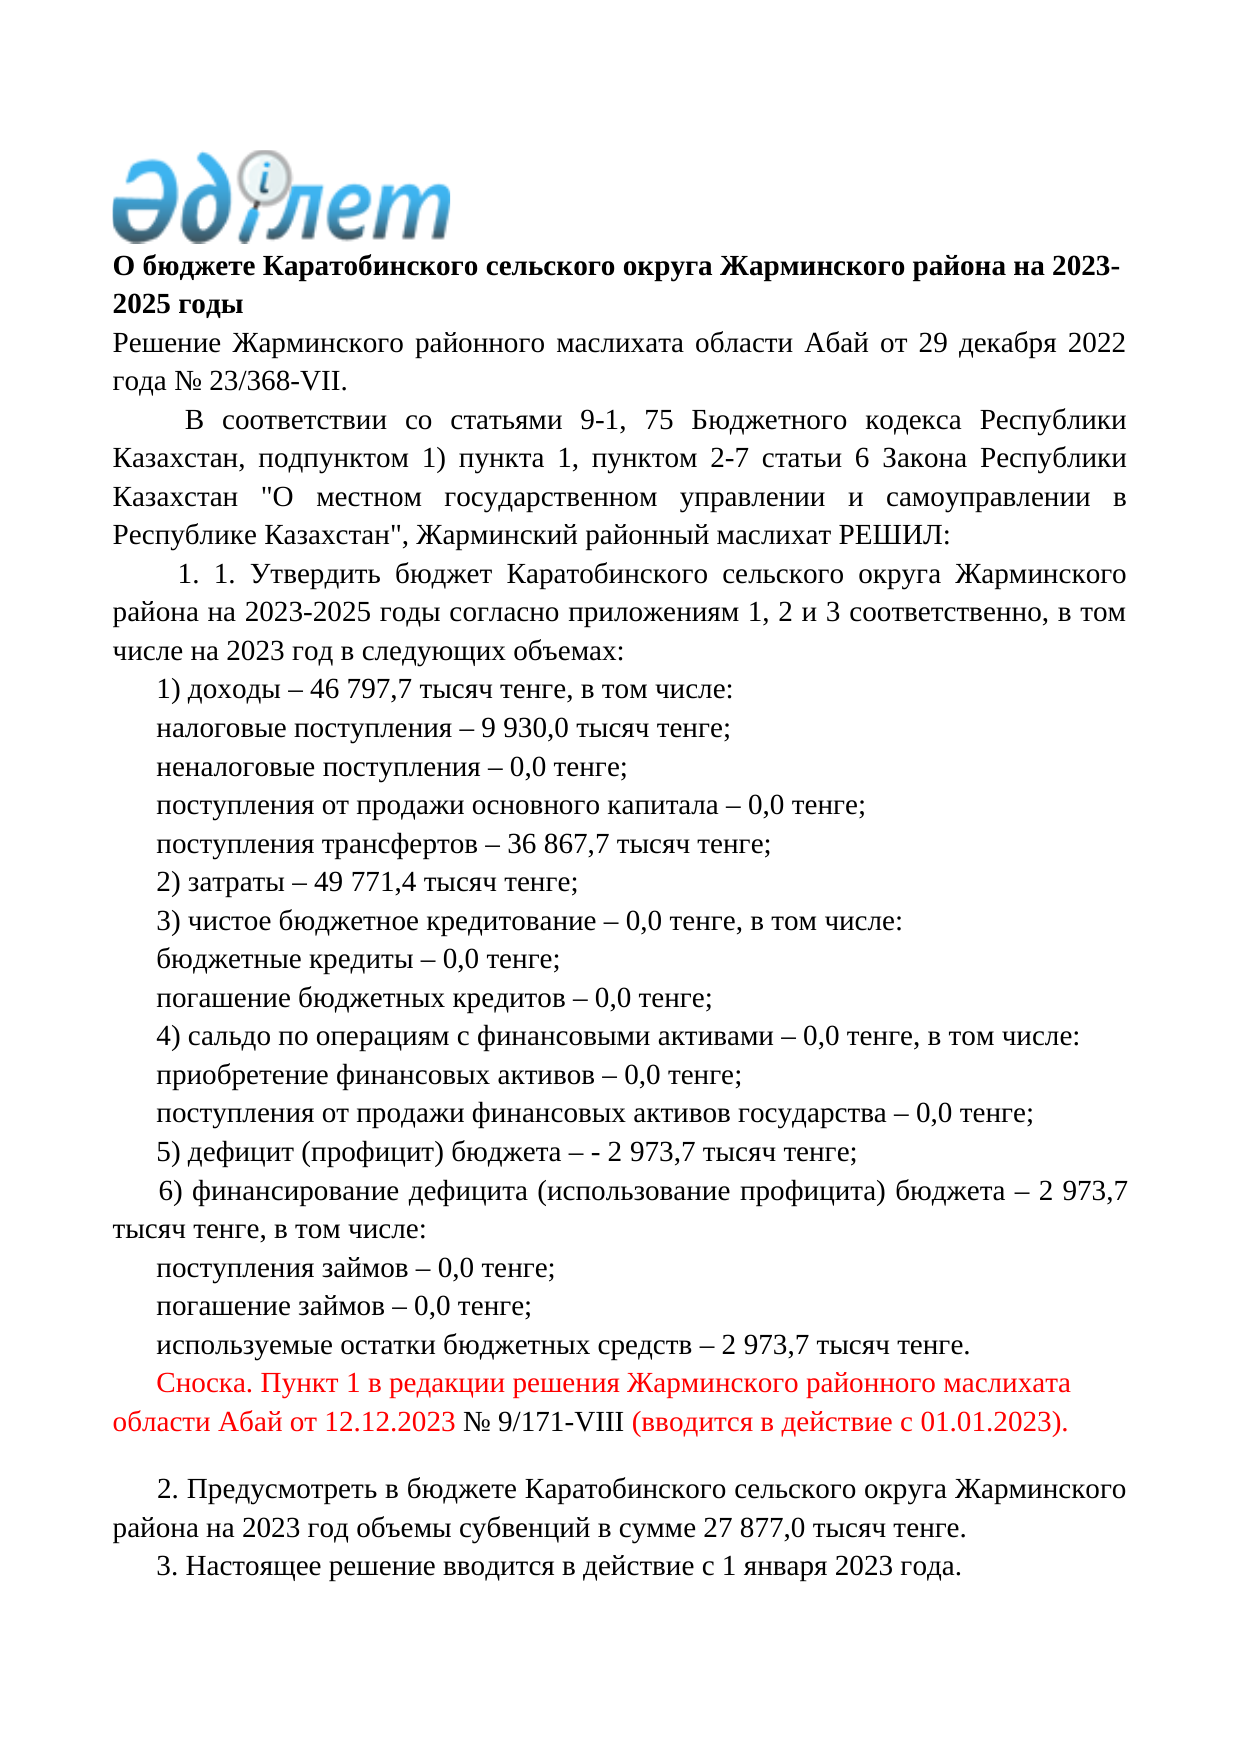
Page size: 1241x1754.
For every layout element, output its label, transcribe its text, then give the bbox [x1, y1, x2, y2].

text 1. 1. Утвердить бюджет Каратобинского сельского округа Жарминского района на 2023-2025 годы согласно приложениям 1, 2 и 3 соответственно, в том числе на 2023 год в следующих объемах: [112, 556, 1128, 667]
text приобретение финансовых активов – 0,0 тенге; [112, 1057, 1128, 1091]
text 3) чистое бюджетное кредитование – 0,0 тенге, в том числе: [112, 903, 1128, 936]
text 4) сальдо по операциям с финансовыми активами – 0,0 тенге, в том числе: [112, 1018, 1128, 1052]
text 5) дефицит (профицит) бюджета – - 2 973,7 тысяч тенге; [112, 1134, 1128, 1168]
text 2) затраты – 49 771,4 тысяч тенге; [112, 864, 1128, 898]
text неналоговые поступления – 0,0 тенге; [112, 749, 1128, 782]
text используемые остатки бюджетных средств – 2 973,7 тысяч тенге. [112, 1327, 1128, 1360]
text О бюджете Каратобинского сельского округа Жарминского района на 2023-2025 годы [112, 248, 1128, 320]
text налоговые поступления – 9 930,0 тысяч тенге; [112, 710, 1128, 744]
text поступления займов – 0,0 тенге; [112, 1250, 1128, 1283]
text бюджетные кредиты – 0,0 тенге; [112, 941, 1128, 975]
text поступления от продажи финансовых активов государства – 0,0 тенге; [112, 1096, 1128, 1129]
text поступления от продажи основного капитала – 0,0 тенге; [112, 787, 1128, 821]
text погашение займов – 0,0 тенге; [112, 1288, 1128, 1322]
text Решение Жарминского районного маслихата области Абай от 29 декабря 2022 года № 23/368-VII. [112, 325, 1128, 397]
picture [112, 150, 451, 244]
text 1) доходы – 46 797,7 тысяч тенге, в том числе: [112, 672, 1128, 705]
text Сноска. Пункт 1 в редакции решения Жарминского районного маслихата области Абай от 12.12.2023 № 9/171-VIII (вводится в действие с 01.01.2023). [112, 1365, 1128, 1468]
text В соответствии со статьями 9-1, 75 Бюджетного кодекса Республики Казахстан, подпунктом 1) пункта 1, пунктом 2-7 статьи 6 Закона Республики Казахстан "О местном государственном управлении и самоуправлении в Республике Казахстан", Жарминский районный маслихат РЕШИЛ: [112, 402, 1128, 551]
text 3. Настоящее решение вводится в действие с 1 января 2023 года. [112, 1548, 1128, 1582]
text 2. Предусмотреть в бюджете Каратобинского сельского округа Жарминского района на 2023 год объемы субвенций в сумме 27 877,0 тысяч тенге. [112, 1471, 1128, 1543]
text поступления трансфертов – 36 867,7 тысяч тенге; [112, 826, 1128, 859]
text погашение бюджетных кредитов – 0,0 тенге; [112, 980, 1128, 1013]
text 6) финансирование дефицита (использование профицита) бюджета – 2 973,7 тысяч тенге, в том числе: [112, 1173, 1128, 1245]
